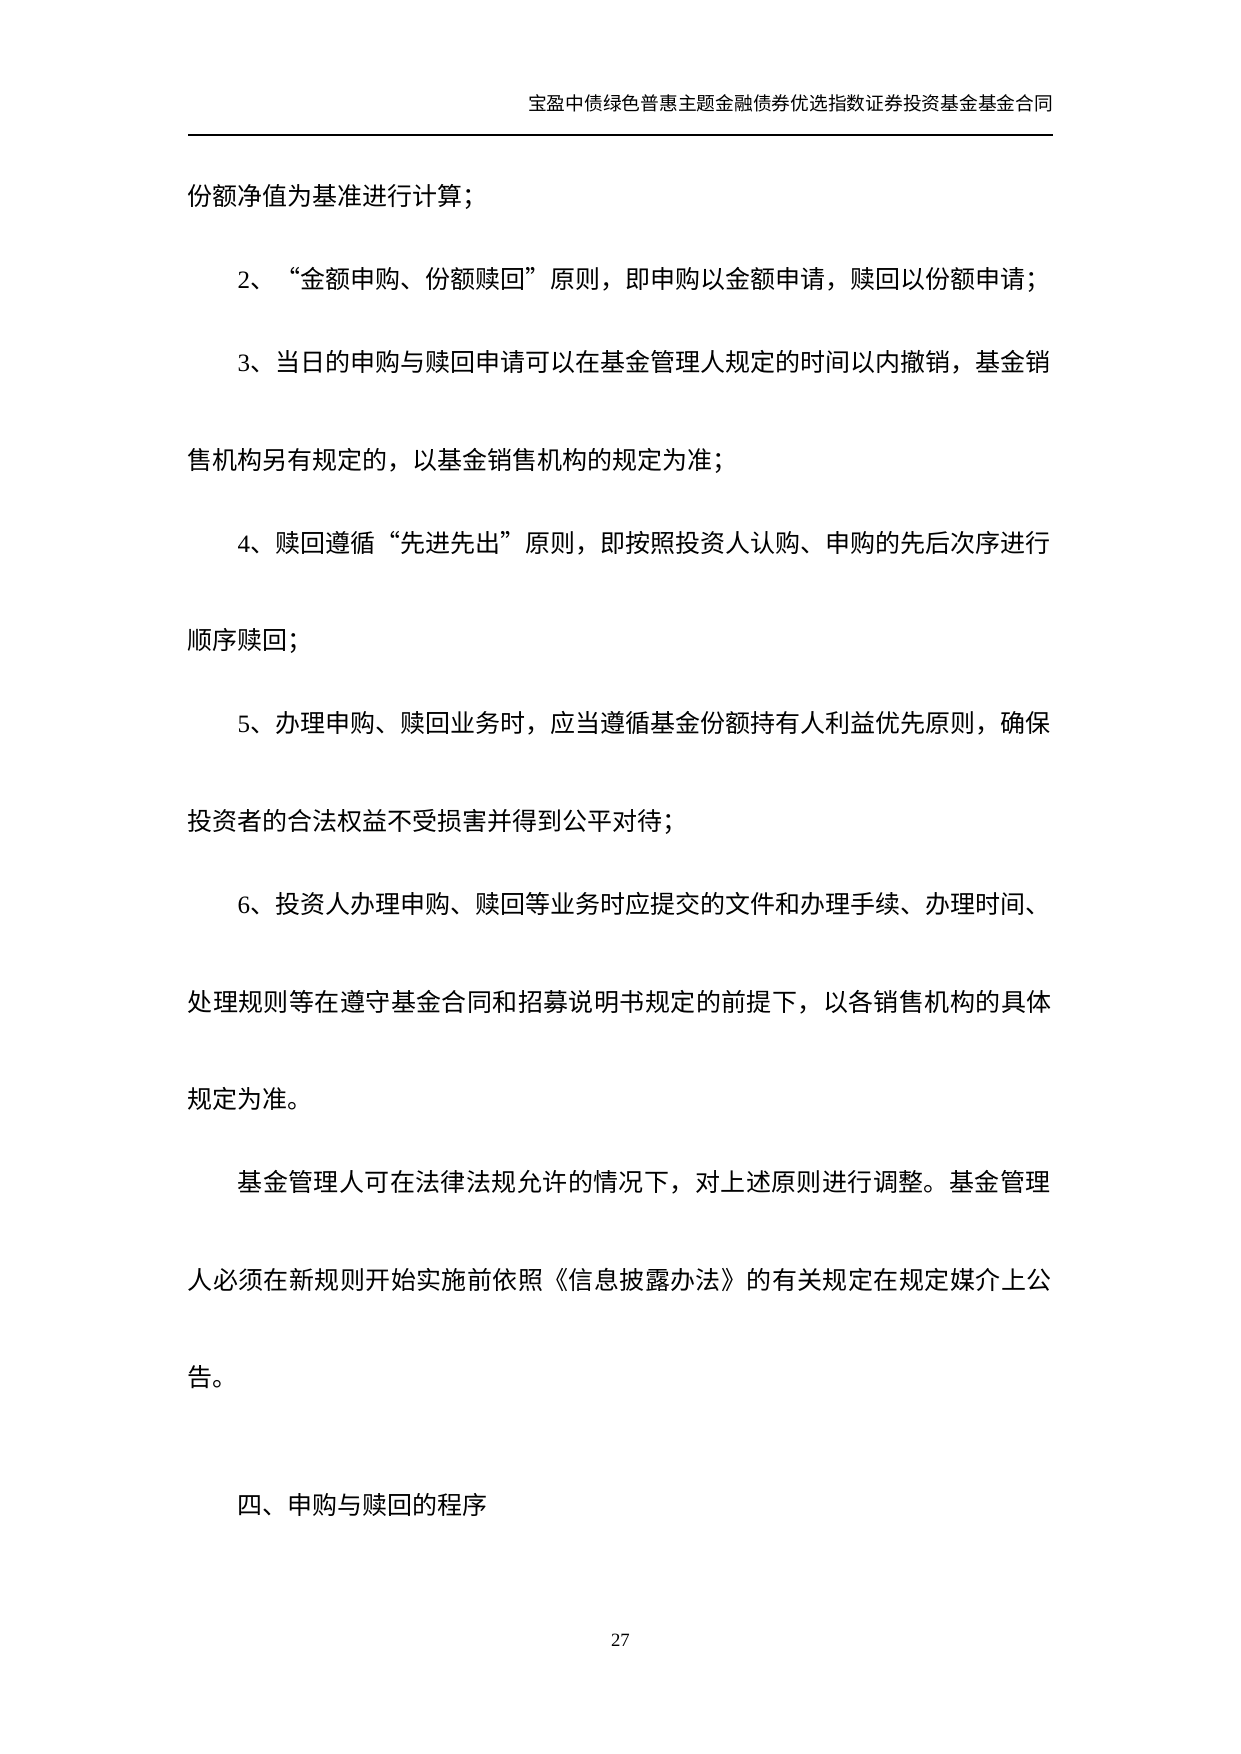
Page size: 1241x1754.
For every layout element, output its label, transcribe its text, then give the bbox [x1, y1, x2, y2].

text 6、投资人办理申购、赎回等业务时应提交的文件和办理手续、办理时间、处理规则等在遵守基金合同和招募说明书规定的前提下，以各销售机构的具体规定为准。 [187, 870, 1053, 1130]
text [187, 162, 1053, 227]
text 基金管理人可在法律法规允许的情况下，对上述原则进行调整。基金管理人必须在新规则开始实施前依照《信息披露办法》的有关规定在规定媒介上公告。 [187, 1148, 1053, 1408]
text 5、办理申购、赎回业务时，应当遵循基金份额持有人利益优先原则，确保投资者的合法权益不受损害并得到公平对待； [187, 689, 1053, 852]
text 4、赎回遵循“先进先出”原则，即按照投资人认购、申购的先后次序进行顺序赎回； [187, 509, 1053, 671]
text 2、“金额申购、份额赎回”原则，即申购以金额申请，赎回以份额申请； [187, 245, 1053, 310]
text 四、申购与赎回的程序 [187, 1471, 1053, 1536]
text 3、当日的申购与赎回申请可以在基金管理人规定的时间以内撤销，基金销售机构另有规定的，以基金销售机构的规定为准； [187, 328, 1053, 491]
